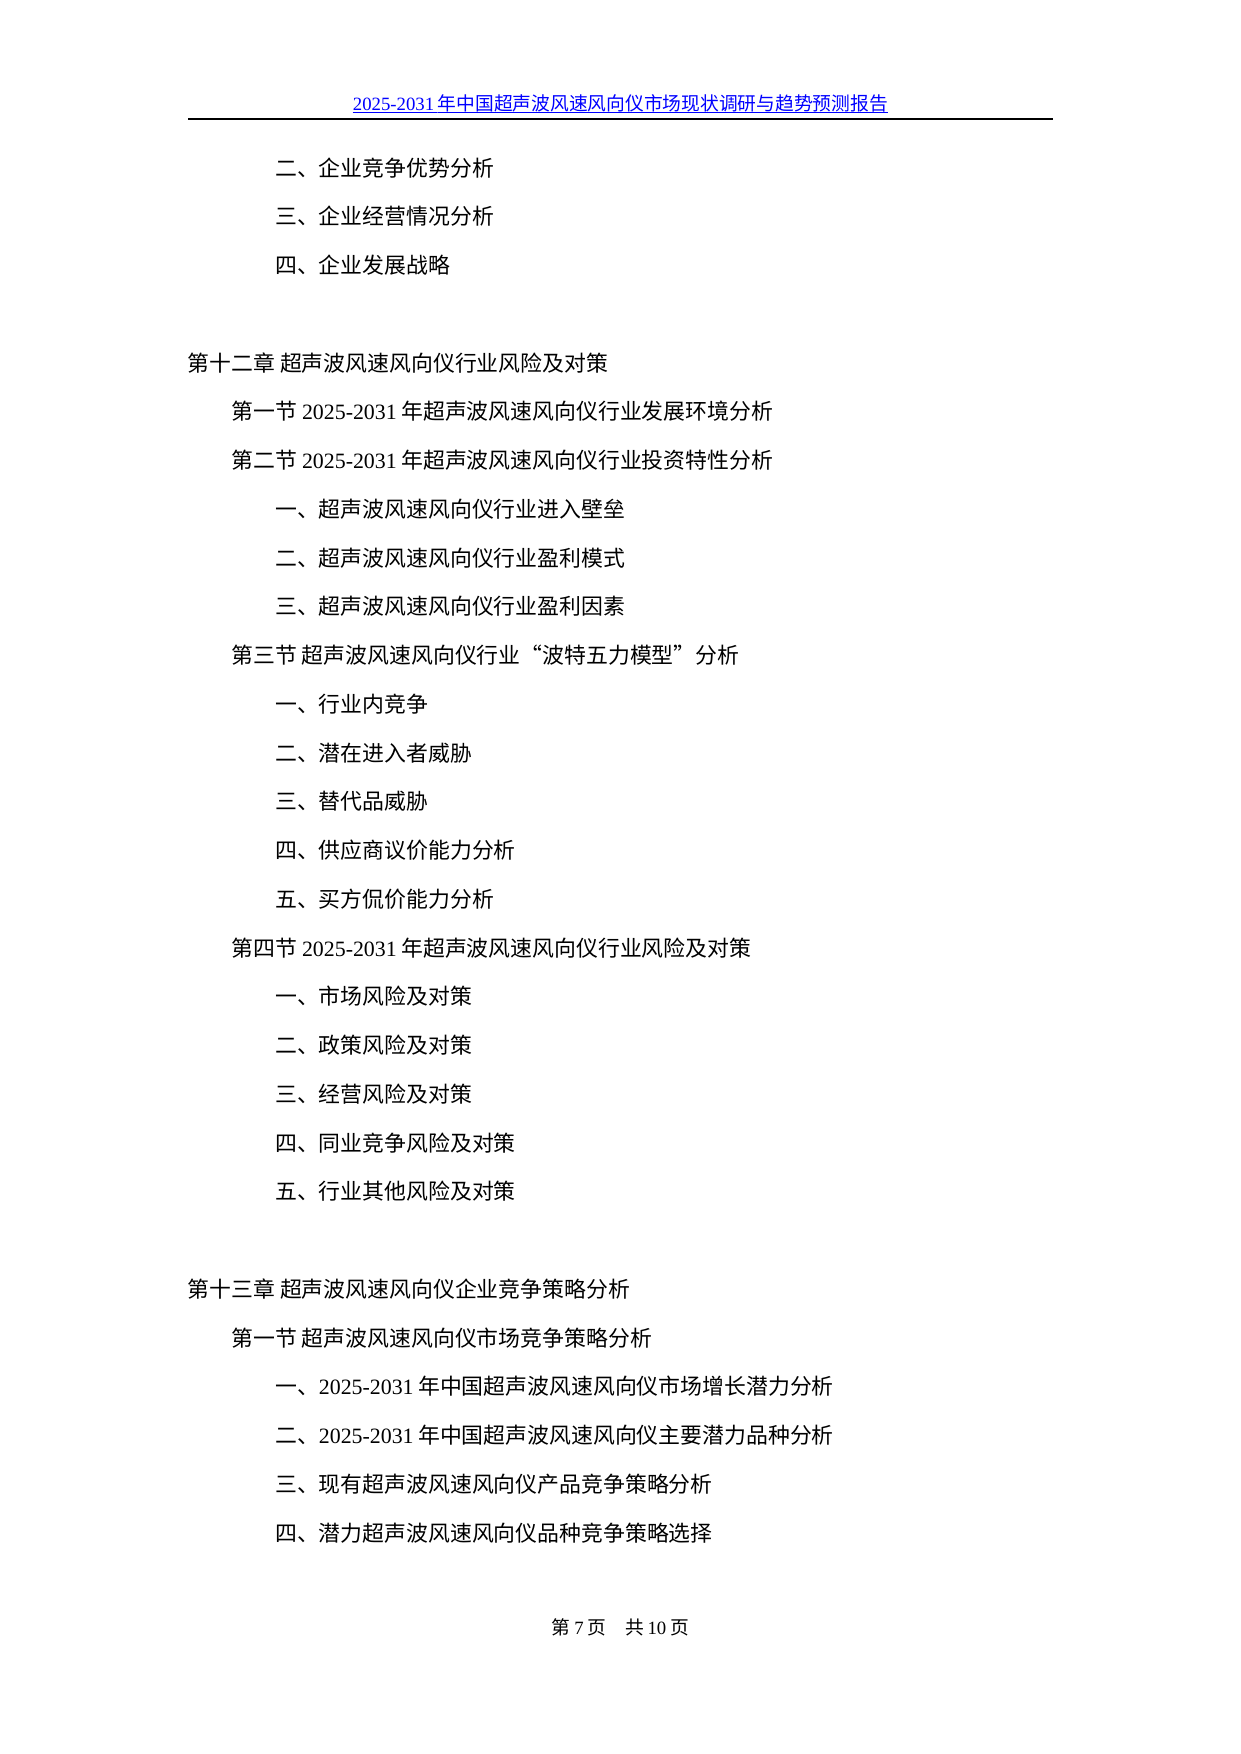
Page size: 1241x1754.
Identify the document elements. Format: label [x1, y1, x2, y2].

text [187, 150, 1053, 1548]
